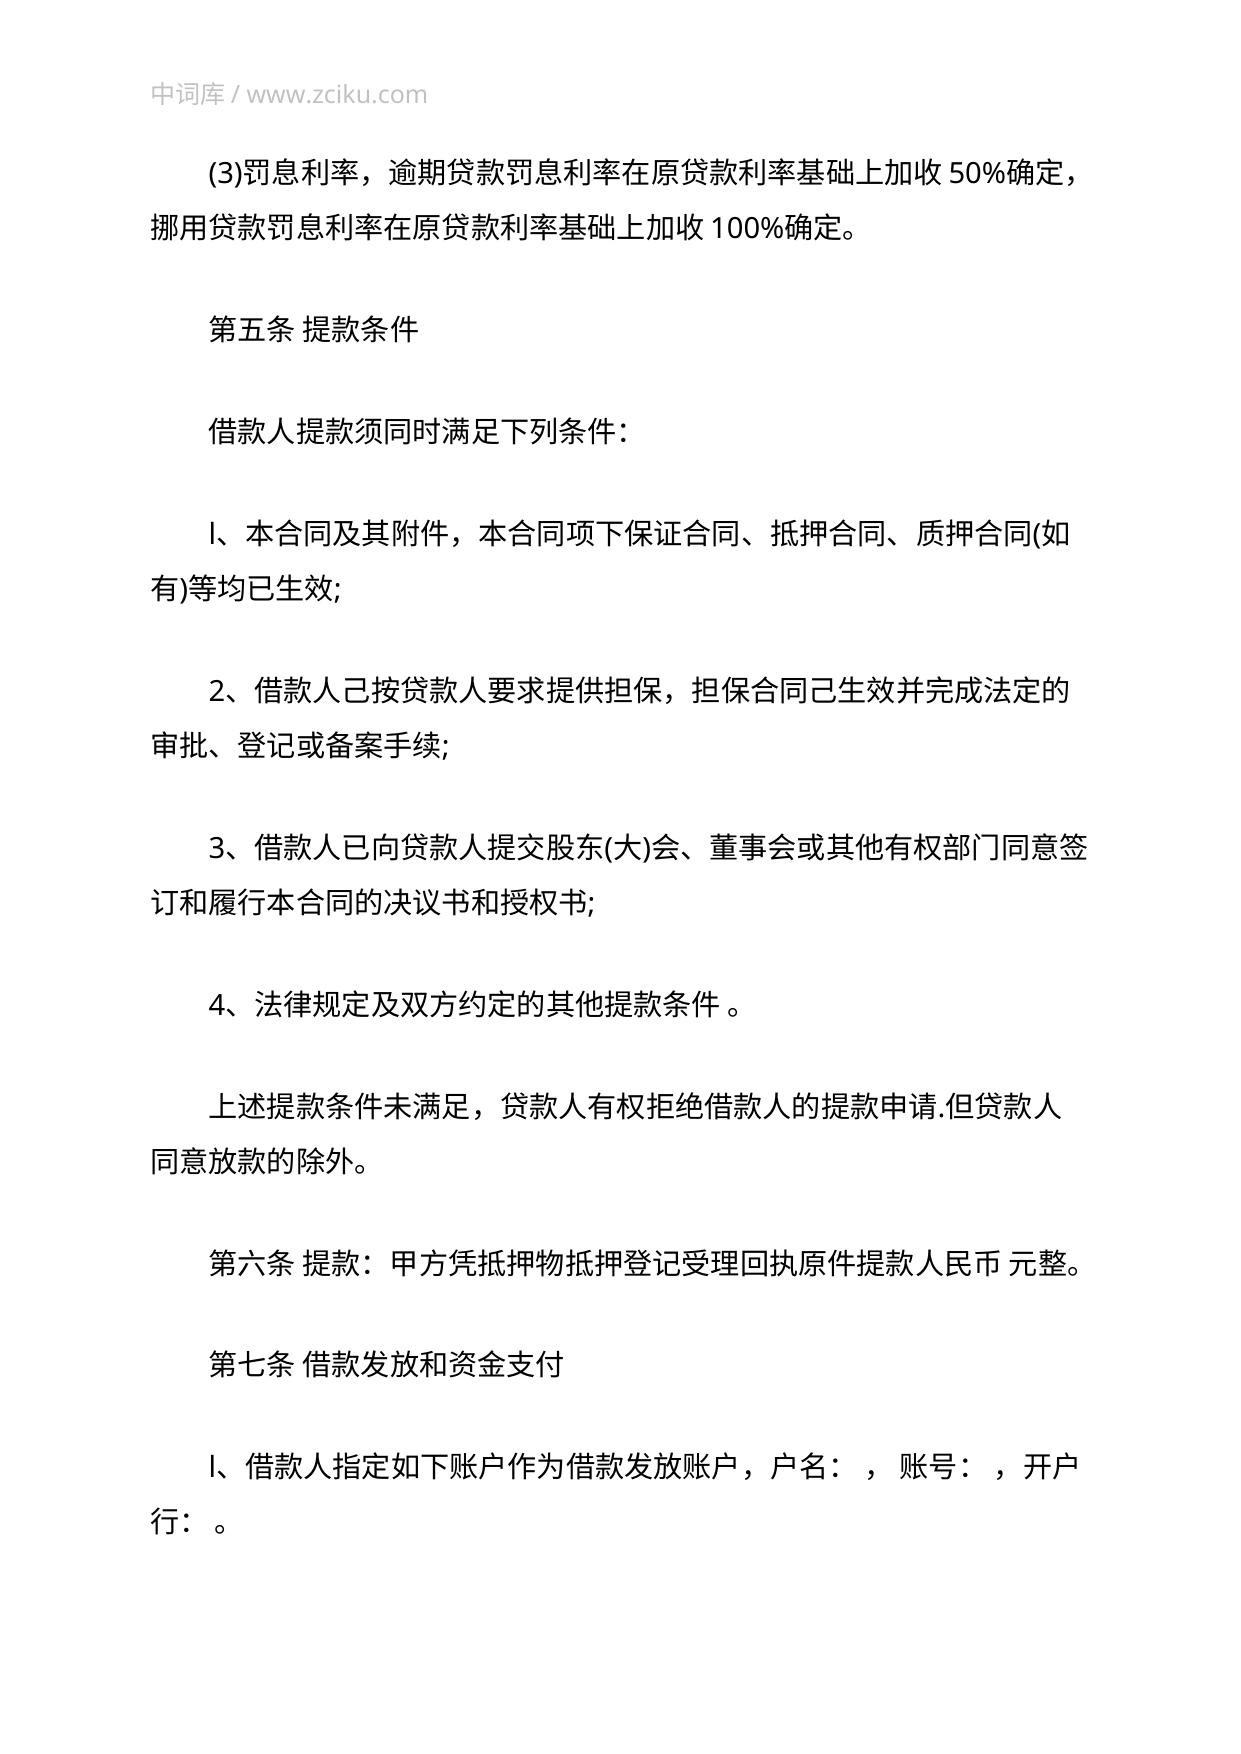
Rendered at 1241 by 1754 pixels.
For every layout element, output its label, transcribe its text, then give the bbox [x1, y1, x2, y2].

text l、借款人指定如下账户作为借款发放账户，户名： ， 账号： ，开户行： 。 [150, 1444, 1090, 1541]
text 第五条 提款条件 [150, 307, 1090, 349]
text 上述提款条件未满足，贷款人有权拒绝借款人的提款申请.但贷款人同意放款的除外。 [150, 1083, 1090, 1181]
text 第七条 借款发放和资金支付 [150, 1342, 1090, 1384]
text 2、借款人己按贷款人要求提供担保，担保合同己生效并完成法定的审批、登记或备案手续; [150, 667, 1090, 765]
text l、本合同及其附件，本合同项下保证合同、抵押合同、质押合同(如有)等均已生效; [150, 511, 1090, 608]
text 4、法律规定及双方约定的其他提款条件 。 [150, 981, 1090, 1024]
text 第六条 提款：甲方凭抵押物抵押登记受理回执原件提款人民币 元整。 [150, 1240, 1090, 1282]
text 3、借款人已向贷款人提交股东(大)会、董事会或其他有权部门同意签订和履行本合同的决议书和授权书; [150, 824, 1090, 922]
text (3)罚息利率，逾期贷款罚息利率在原贷款利率基础上加收50%确定，挪用贷款罚息利率在原贷款利率基础上加收100%确定。 [150, 150, 1090, 247]
text 借款人提款须同时满足下列条件： [150, 409, 1090, 451]
